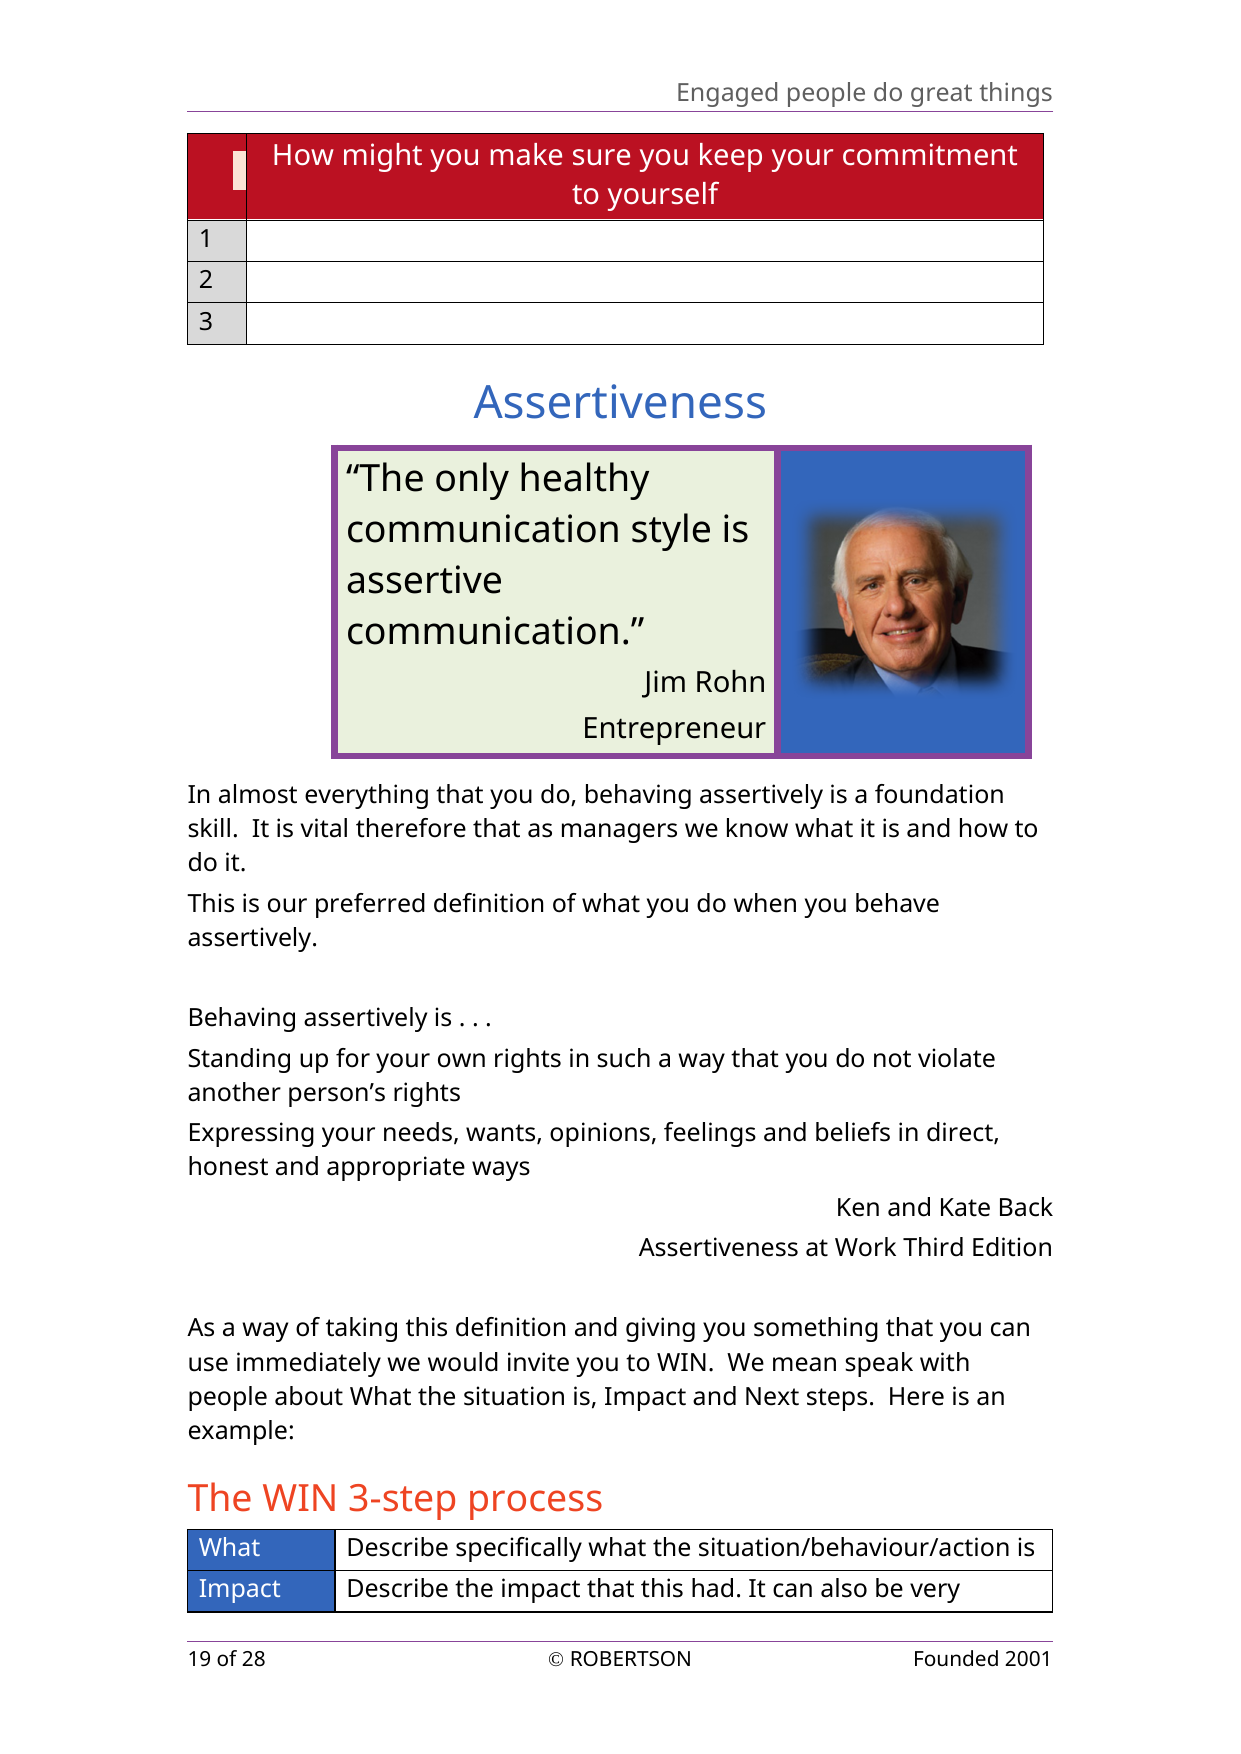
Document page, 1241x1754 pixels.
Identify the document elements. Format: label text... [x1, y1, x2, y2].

text Ken and Kate Back [187, 1189, 1053, 1223]
table_cell [247, 262, 1043, 302]
text This is our preferred definition of what you do when you behave assertively. [187, 885, 1053, 953]
table_header “The only healthy communication style is assertive communication.” Jim Rohn Entrepreneur [338, 451, 774, 753]
text In almost everything that you do, behaving assertively is a foundation skill. It is vital therefore that as managers we know what it is and how to do it. [187, 777, 1053, 879]
table_header Describe specifically what the situation/behaviour/action is [336, 1530, 1052, 1570]
table_header What [188, 1530, 334, 1570]
table_cell Calm [802, 509, 1007, 689]
subtitle The WIN 3-step process [187, 1471, 1053, 1522]
subtitle Assertiveness [187, 370, 1053, 432]
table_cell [336, 1571, 1052, 1611]
table_cell [247, 221, 1043, 261]
table_cell 2 [188, 262, 246, 302]
table_header [781, 451, 1025, 753]
table_cell [805, 512, 1004, 686]
table_header How might you make sure you keep your commitment to yourself [247, 134, 1043, 219]
text As a way of taking this definition and giving you something that you can use immediately we would invite you to WIN. We mean speak with people about What the situation is, Impact and Next steps. Here is an example: [187, 1310, 1053, 1446]
table_cell 3 [188, 303, 246, 344]
text Behaving assertively is . . . [187, 1000, 1053, 1034]
table_header How you react emotionally is a choice in any situation. Judith Orloff Professor and Author [797, 504, 1012, 694]
table_cell 1 [188, 221, 246, 261]
table_cell Impact [188, 1571, 334, 1611]
table_header [188, 134, 246, 219]
text Standing up for your own rights in such a way that you do not violate another person’s rights [187, 1040, 1053, 1108]
table_cell [247, 303, 1043, 344]
text Assertiveness at Work Third Edition [187, 1229, 1053, 1263]
text Expressing your needs, wants, opinions, feelings and beliefs in direct, honest and appropriate ways [187, 1115, 1053, 1183]
picture [818, 525, 991, 673]
